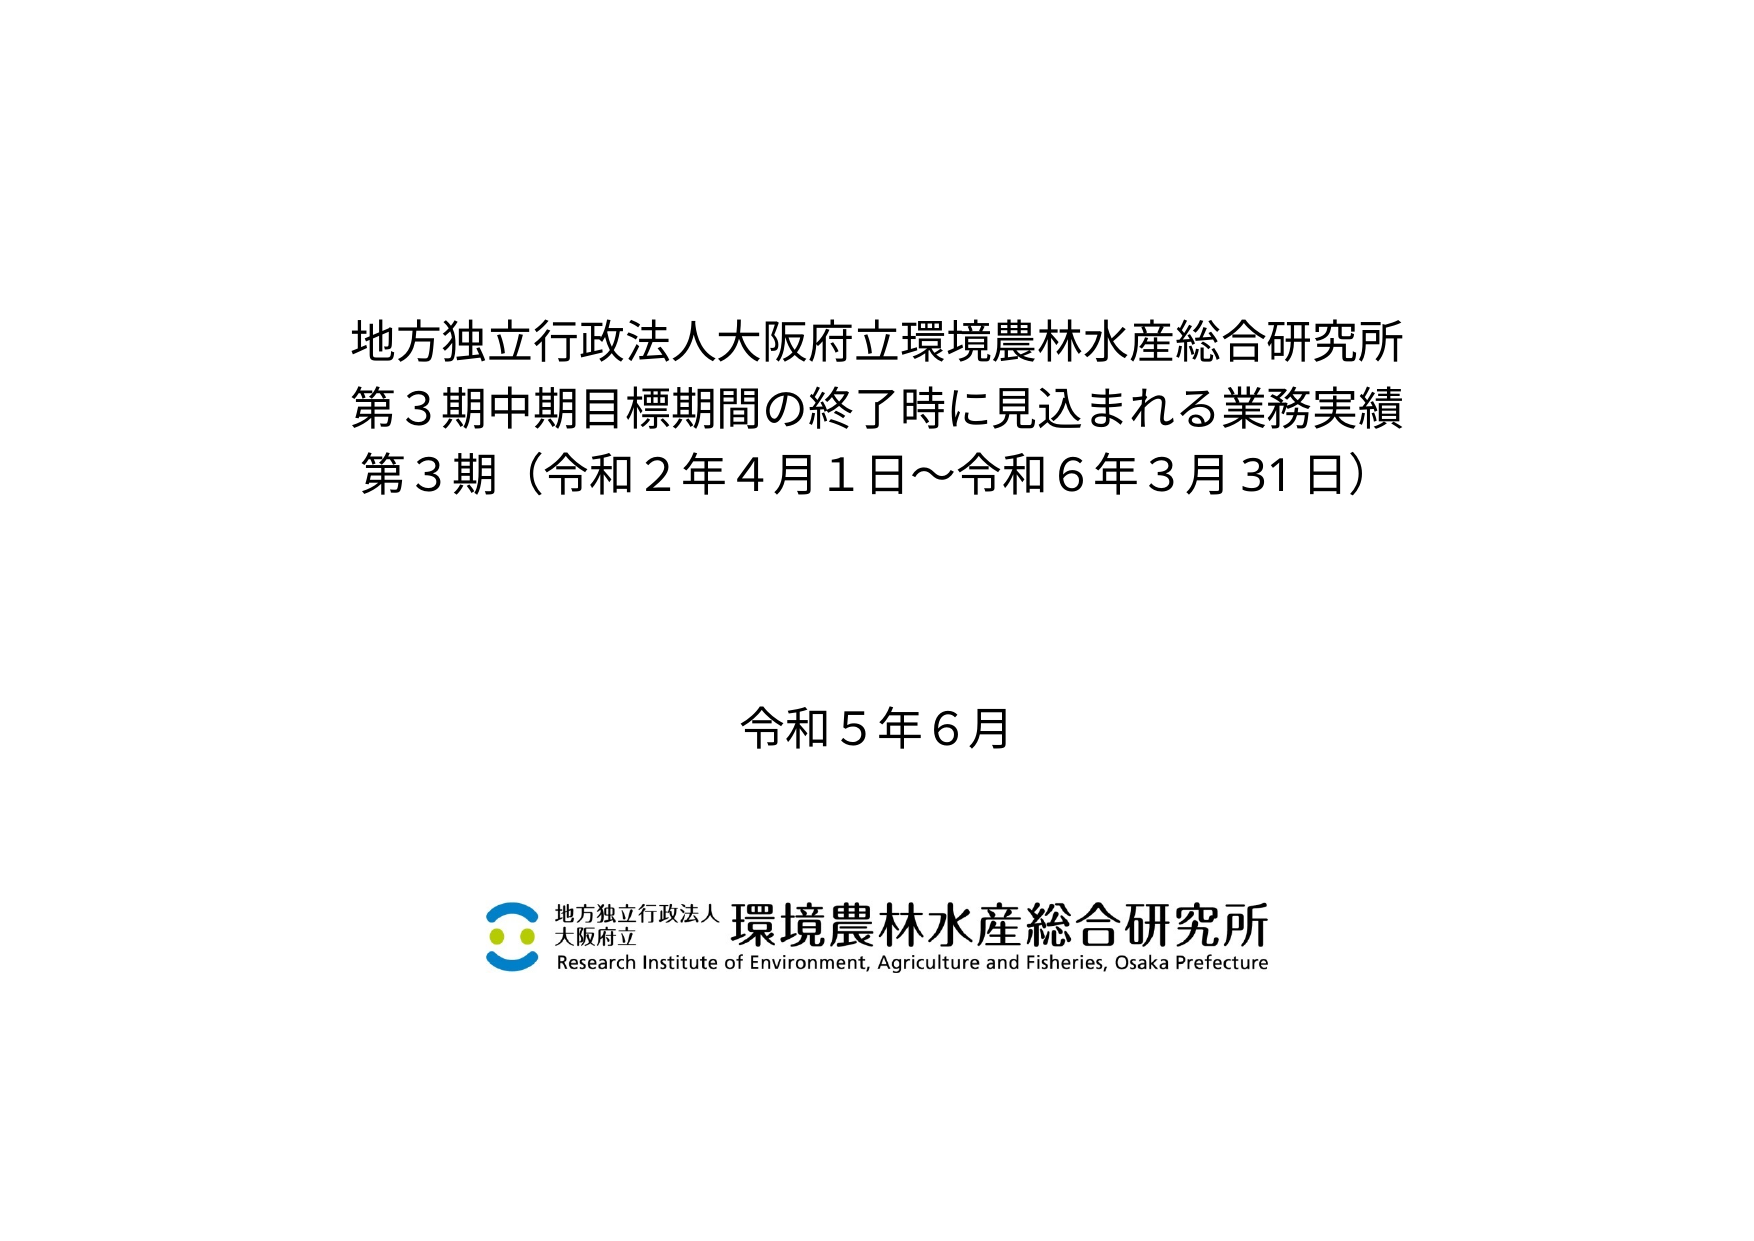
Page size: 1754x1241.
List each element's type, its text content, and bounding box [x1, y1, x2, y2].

text 第３期（令和２年４月１日～令和６年３月31日） [75, 438, 1679, 505]
text 令和５年６月 [75, 692, 1679, 758]
text 第３期中期目標期間の終了時に見込まれる業務実績 [75, 372, 1679, 438]
picture [485, 900, 1269, 973]
text 地方独立行政法人大阪府立環境農林水産総合研究所 [75, 306, 1679, 372]
